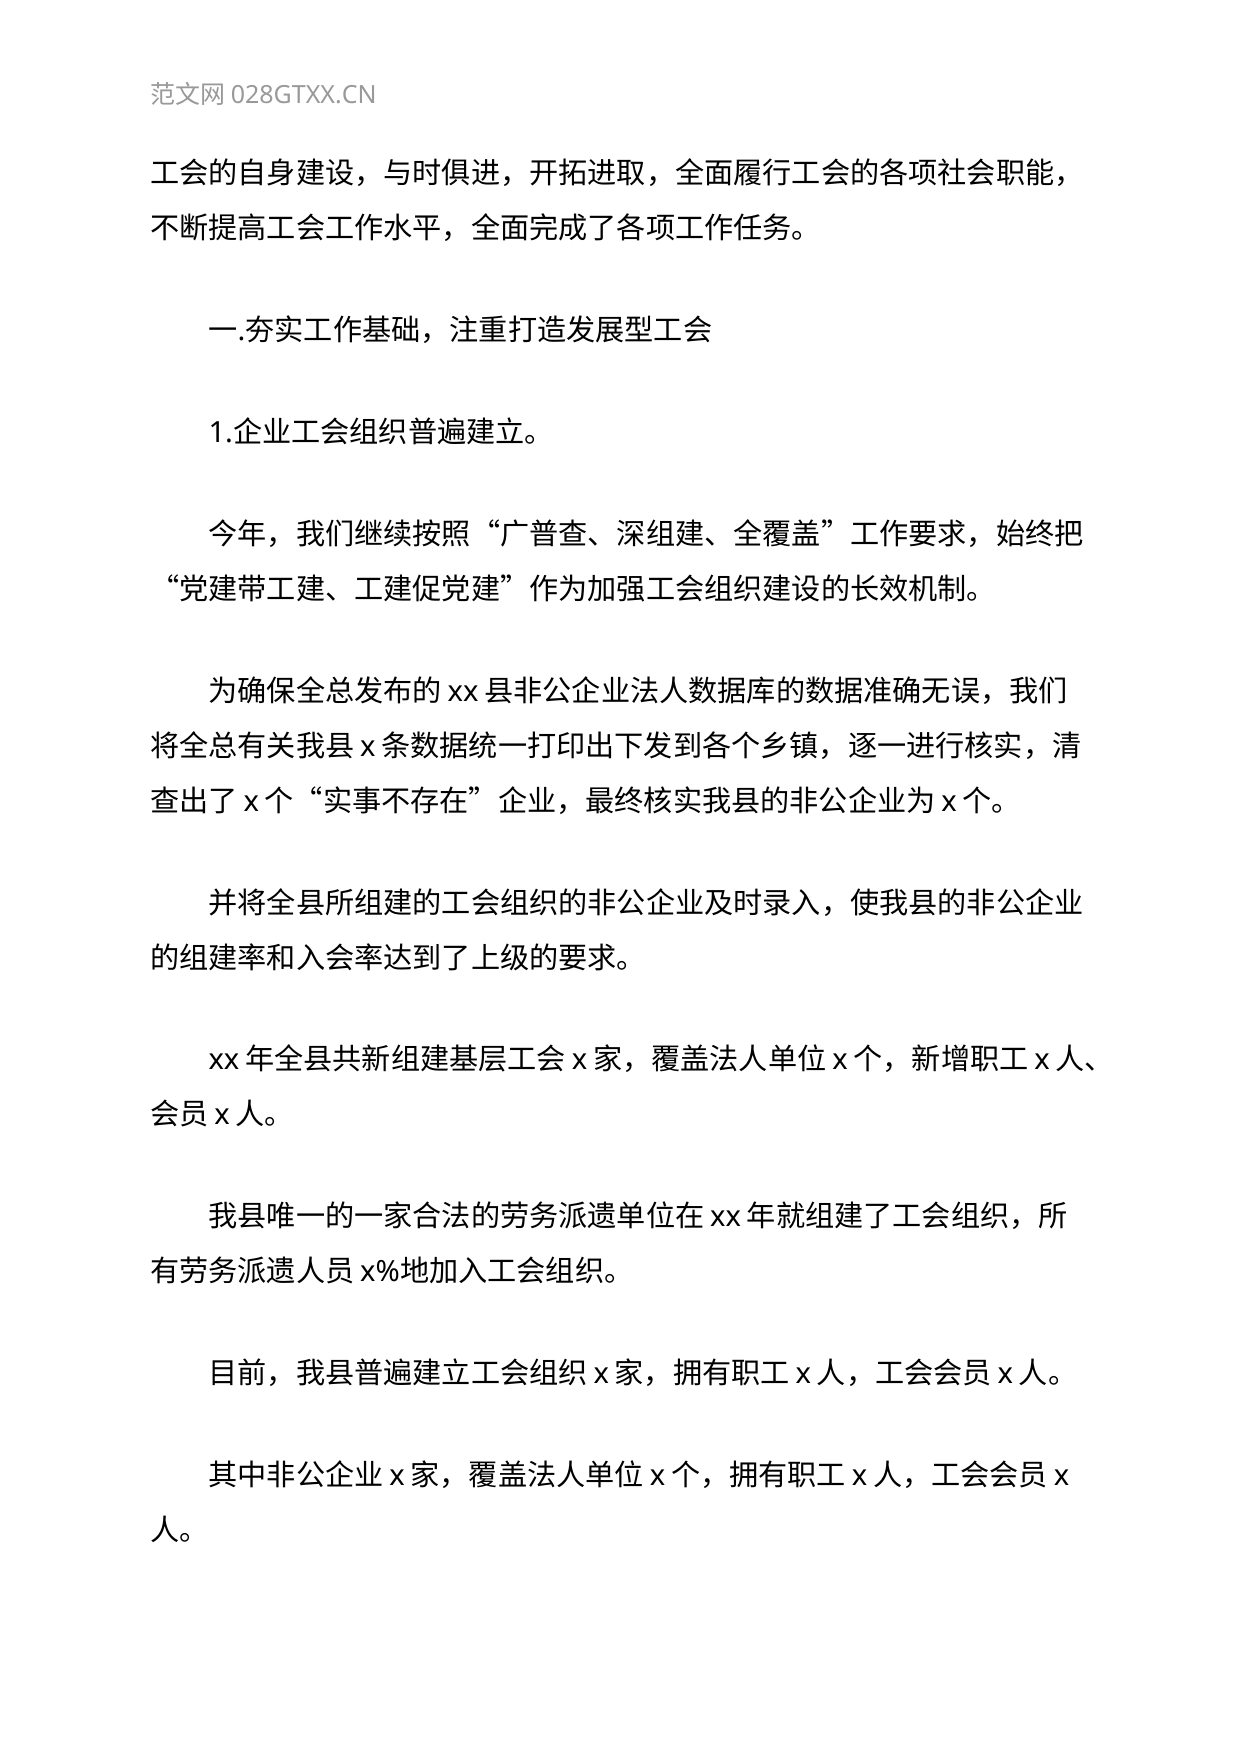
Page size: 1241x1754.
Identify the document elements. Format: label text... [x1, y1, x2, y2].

text 今年，我们继续按照“广普查、深组建、全覆盖”工作要求，始终把“党建带工建、工建促党建”作为加强工会组织建设的长效机制。 [150, 511, 1090, 608]
text 为确保全总发布的xx县非公企业法人数据库的数据准确无误，我们将全总有关我县x条数据统一打印出下发到各个乡镇，逐一进行核实，清查出了x个“实事不存在”企业，最终核实我县的非公企业为x个。 [150, 667, 1090, 820]
text xx年全县共新组建基层工会x家，覆盖法人单位x个，新增职工x人、会员x人。 [150, 1036, 1090, 1133]
text 1.企业工会组织普遍建立。 [150, 409, 1090, 451]
text 目前，我县普遍建立工会组织x家，拥有职工x人，工会会员x人。 [150, 1350, 1090, 1392]
text 一.夯实工作基础，注重打造发展型工会 [150, 307, 1090, 349]
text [150, 150, 1090, 247]
text 并将全县所组建的工会组织的非公企业及时录入，使我县的非公企业的组建率和入会率达到了上级的要求。 [150, 879, 1090, 976]
text 其中非公企业x家，覆盖法人单位x个，拥有职工x人，工会会员x人。 [150, 1452, 1090, 1549]
text 我县唯一的一家合法的劳务派遗单位在xx年就组建了工会组织，所有劳务派遗人员x%地加入工会组织。 [150, 1193, 1090, 1290]
